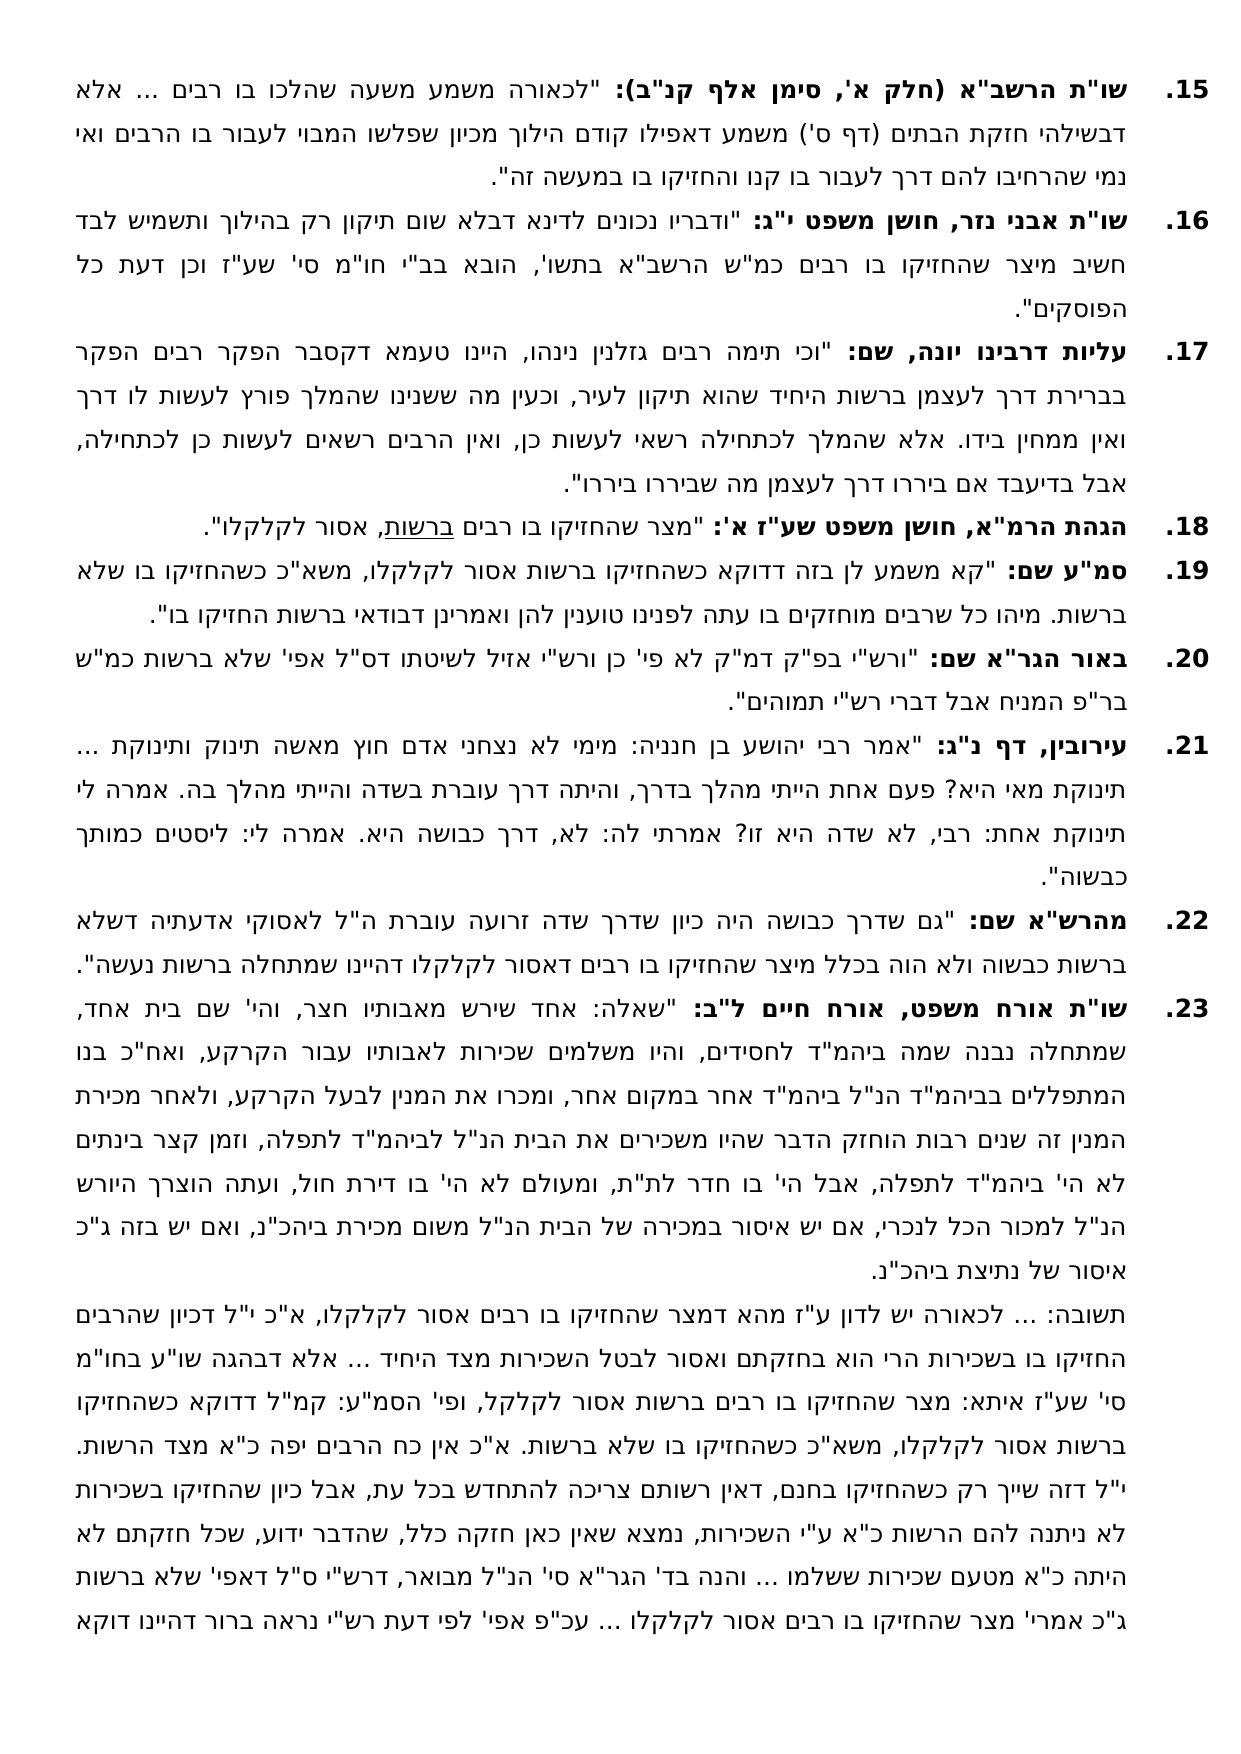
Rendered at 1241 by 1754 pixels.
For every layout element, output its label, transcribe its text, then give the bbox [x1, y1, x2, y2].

list עירובין, דף נ"ג: "אמר רבי יהושע בן חנניה: מימי לא נצחני אדם חוץ מאשה תינוק ותינוקת ... תינוקת מאי היא? פעם אחת הייתי מהלך בדרך, והיתה דרך עוברת בשדה והייתי מהלך בה. אמרה לי תינוקת אחת: רבי, לא שדה היא זו? אמרתי לה: לא, דרך כבושה היא. אמרה לי: ליסטים כמותך כבשוה". [75, 731, 1165, 892]
list הגהת הרמ"א, חושן משפט שע"ז א': "מצר שהחזיקו בו רבים ברשות, אסור לקלקלו". [75, 512, 1165, 542]
list סמ"ע שם: "קא משמע לן בזה דדוקא כשהחזיקו ברשות אסור לקלקלו, משא"כ כשהחזיקו בו שלא ברשות. מיהו כל שרבים מוחזקים בו עתה לפנינו טוענין להן ואמרינן דבודאי ברשות החזיקו בו". [75, 556, 1165, 629]
list עליות דרבינו יונה, שם: "וכי תימה רבים גזלנין נינהו, היינו טעמא דקסבר הפקר רבים הפקר בברירת דרך לעצמן ברשות היחיד שהוא תיקון לעיר, וכעין מה ששנינו שהמלך פורץ לעשות לו דרך ואין ממחין בידו. אלא שהמלך לכתחילה רשאי לעשות כן, ואין הרבים רשאים לעשות כן לכתחילה, אבל בדיעבד אם ביררו דרך לעצמן מה שביררו ביררו". [75, 337, 1165, 498]
list מהרש"א שם: "גם שדרך כבושה היה כיון שדרך שדה זרועה עוברת ה"ל לאסוקי אדעתיה דשלא ברשות כבשוה ולא הוה בכלל מיצר שהחזיקו בו רבים דאסור לקלקלו דהיינו שמתחלה ברשות נעשה". [75, 906, 1165, 979]
list שו"ת אורח משפט, אורח חיים ל"ב: "שאלה: אחד שירש מאבותיו חצר, והי' שם בית אחד, שמתחלה נבנה שמה ביהמ"ד לחסידים, והיו משלמים שכירות לאבותיו עבור הקרקע, ואח"כ בנו המתפללים בביהמ"ד הנ"ל ביהמ"ד אחר במקום אחר, ומכרו את המנין לבעל הקרקע, ולאחר מכירת המנין זה שנים רבות הוחזק הדבר שהיו משכירים את הבית הנ"ל לביהמ"ד לתפלה, וזמן קצר בינתים לא הי' ביהמ"ד לתפלה, אבל הי' בו חדר לת"ת, ומעולם לא הי' בו דירת חול, ועתה הוצרך היורש הנ"ל למכור הכל לנכרי, אם יש איסור במכירה של הבית הנ"ל משום מכירת ביהכ"נ, ואם יש בזה ג"כ איסור של נתיצת ביהכ"נ. [75, 994, 1165, 1285]
list שו"ת אבני נזר, חושן משפט י"ג: "ודבריו נכונים לדינא דבלא שום תיקון רק בהילוך ותשמיש לבד חשיב מיצר שהחזיקו בו רבים כמ"ש הרשב"א בתשו', הובא בב"י חו"מ סי' שע"ז וכן דעת כל הפוסקים". [75, 206, 1165, 323]
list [75, 1300, 1128, 1635]
list שו"ת הרשב"א (חלק א', סימן אלף קנ"ב): "לכאורה משמע משעה שהלכו בו רבים ... אלא דבשילהי חזקת הבתים (דף ס') משמע דאפילו קודם הילוך מכיון שפלשו המבוי לעבור בו הרבים ואי נמי שהרחיבו להם דרך לעבור בו קנו והחזיקו בו במעשה זה". [75, 75, 1165, 192]
list באור הגר"א שם: "ורש"י בפ"ק דמ"ק לא פי' כן ורש"י אזיל לשיטתו דס"ל אפי' שלא ברשות כמ"ש בר"פ המניח אבל דברי רש"י תמוהים". [75, 644, 1165, 717]
